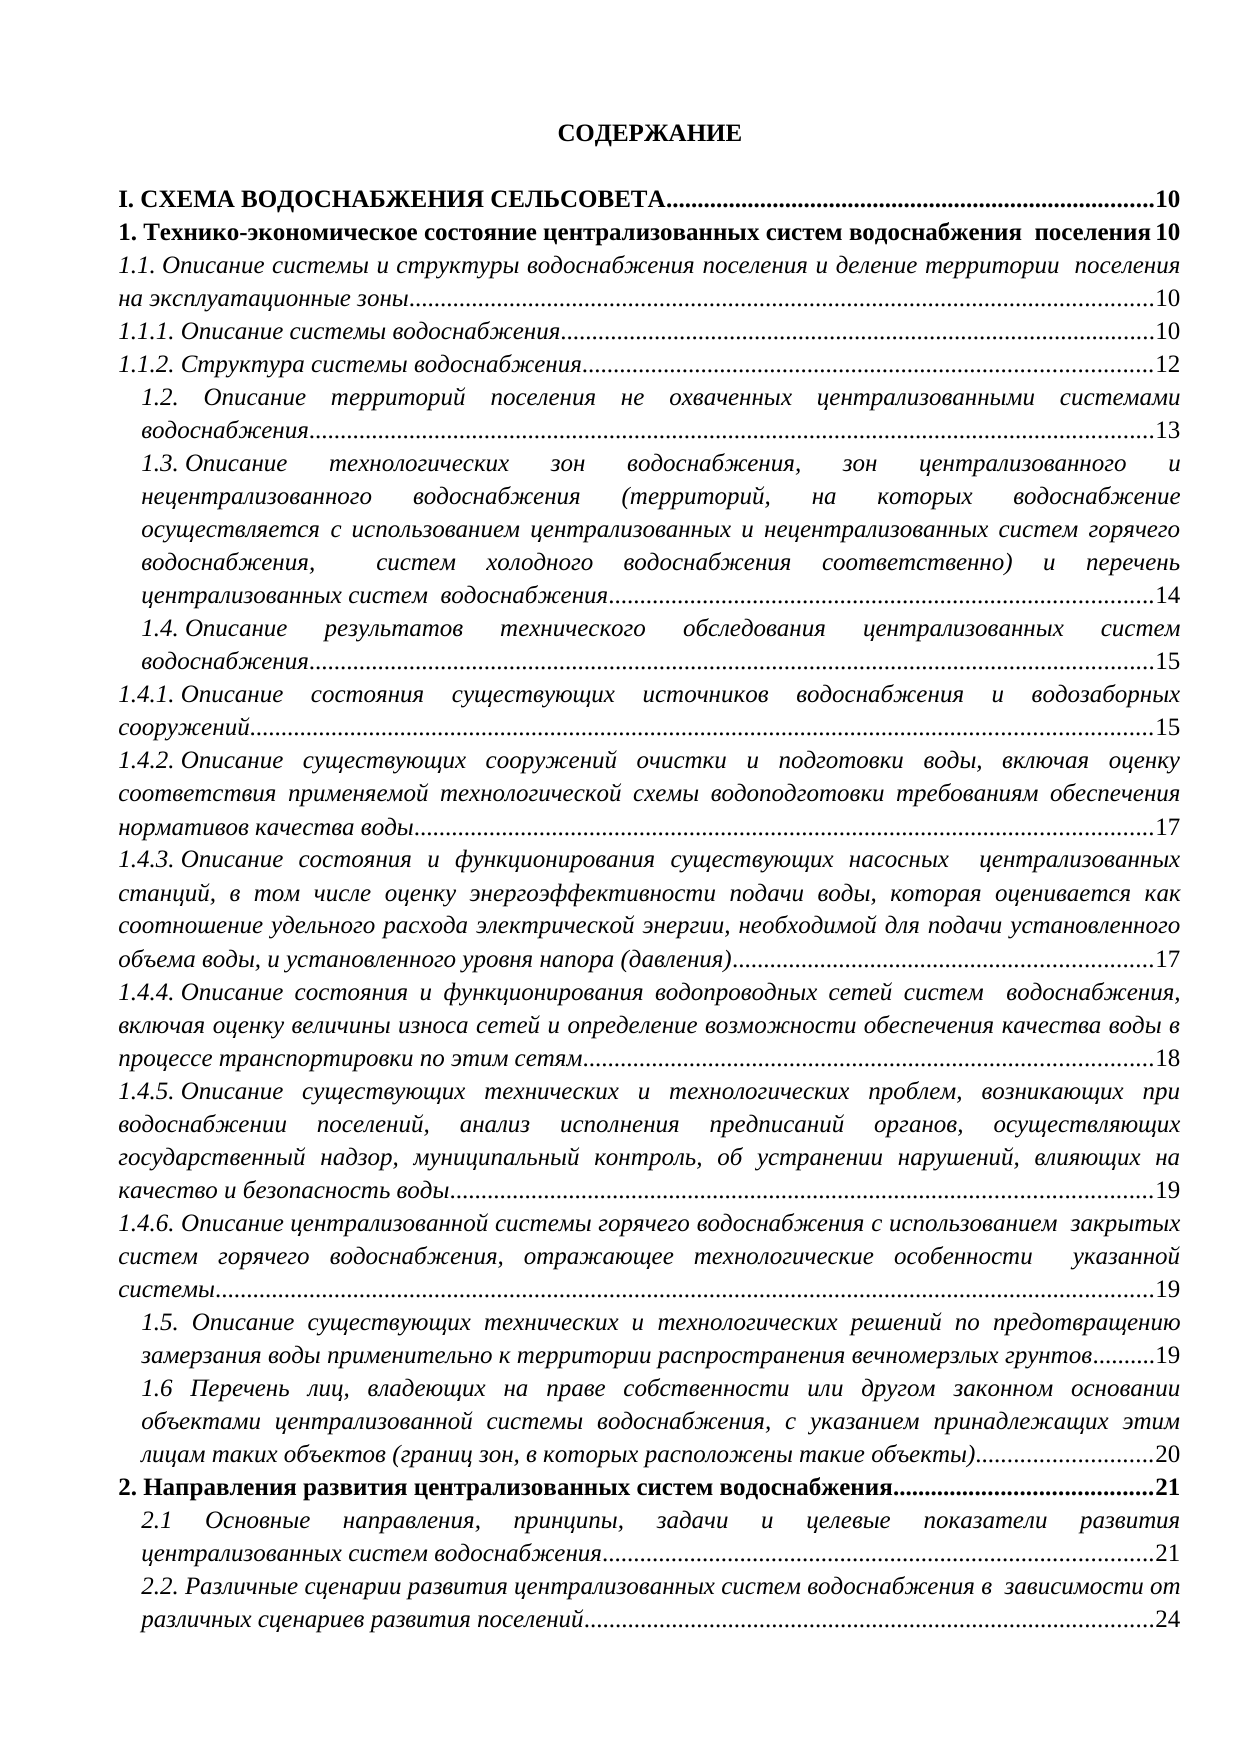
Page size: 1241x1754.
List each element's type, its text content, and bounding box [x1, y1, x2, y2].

text 1.4.2. Описание существующих сооружений очистки и подготовки воды, включая оценку соответствия применяемой технологической схемы водоподготовки требованиям обеспечения нормативов качества воды 17 [118, 746, 1181, 840]
text 1.4.4. Описание состояния и функционирования водопроводных сетей систем водоснабжения, включая оценку величины износа сетей и определение возможности обеспечения качества воды в процессе транспортировки по этим сетям 18 [118, 977, 1181, 1071]
text 1.6 Перечень лиц, владеющих на праве собственности или другом законном основании объектами централизованной системы водоснабжения, с указанием принадлежащих этим лицам таких объектов (границ зон, в которых расположены такие объекты) 20 [141, 1373, 1181, 1468]
text 2.1 Основные направления, принципы, задачи и целевые показатели развития централизованных систем водоснабжения 21 [141, 1505, 1181, 1567]
text СОДЕРЖАНИЕ [118, 118, 1181, 147]
text 1.2. Описание территорий поселения не охваченных централизованными системами водоснабжения 13 [141, 382, 1181, 444]
text 1.4.3. Описание состояния и функционирования существующих насосных централизованных станций, в том числе оценку энергоэффективности подачи воды, которая оценивается как соотношение удельного расхода электрической энергии, необходимой для подачи установленного объема воды, и установленного уровня напора (давления) 17 [118, 844, 1181, 972]
text I. СХЕМА ВОДОСНАБЖЕНИЯ СЕЛЬСОВЕТА 10 [118, 184, 1181, 213]
text 1.5. Описание существующих технических и технологических решений по предотвращению замерзания воды применительно к территории распространения вечномерзлых грунтов 19 [141, 1307, 1181, 1369]
text 2.2. Различные сценарии развития централизованных систем водоснабжения в зависимости от различных сценариев развития поселений 24 [141, 1571, 1181, 1633]
text 1. Технико-экономическое состояние централизованных систем водоснабжения поселения 10 [118, 217, 1181, 246]
text 2. Направления развития централизованных систем водоснабжения 21 [118, 1472, 1181, 1501]
text 1.4.6. Описание централизованной системы горячего водоснабжения с использованием закрытых систем горячего водоснабжения, отражающее технологические особенности указанной системы 19 [118, 1208, 1181, 1303]
text 1.1. Описание системы и структуры водоснабжения поселения и деление территории поселения на эксплуатационные зоны 10 [118, 250, 1181, 312]
text 1.1.1. Описание системы водоснабжения 10 [118, 316, 1181, 345]
text 1.4.1. Описание состояния существующих источников водоснабжения и водозаборных сооружений 15 [118, 679, 1181, 741]
text 1.4. Описание результатов технического обследования централизованных систем водоснабжения 15 [141, 613, 1181, 675]
text 1.4.5. Описание существующих технических и технологических проблем, возникающих при водоснабжении поселений, анализ исполнения предписаний органов, осуществляющих государственный надзор, муниципальный контроль, об устранении нарушений, влияющих на качество и безопасность воды 19 [118, 1076, 1181, 1203]
text 1.3. Описание технологических зон водоснабжения, зон централизованного и нецентрализованного водоснабжения (территорий, на которых водоснабжение осуществляется с использованием централизованных и нецентрализованных систем горячего водоснабжения, систем холодного водоснабжения соответственно) и перечень централизованных систем водоснабжения 14 [141, 448, 1181, 609]
text 1.1.2. Структура системы водоснабжения 12 [118, 349, 1181, 378]
